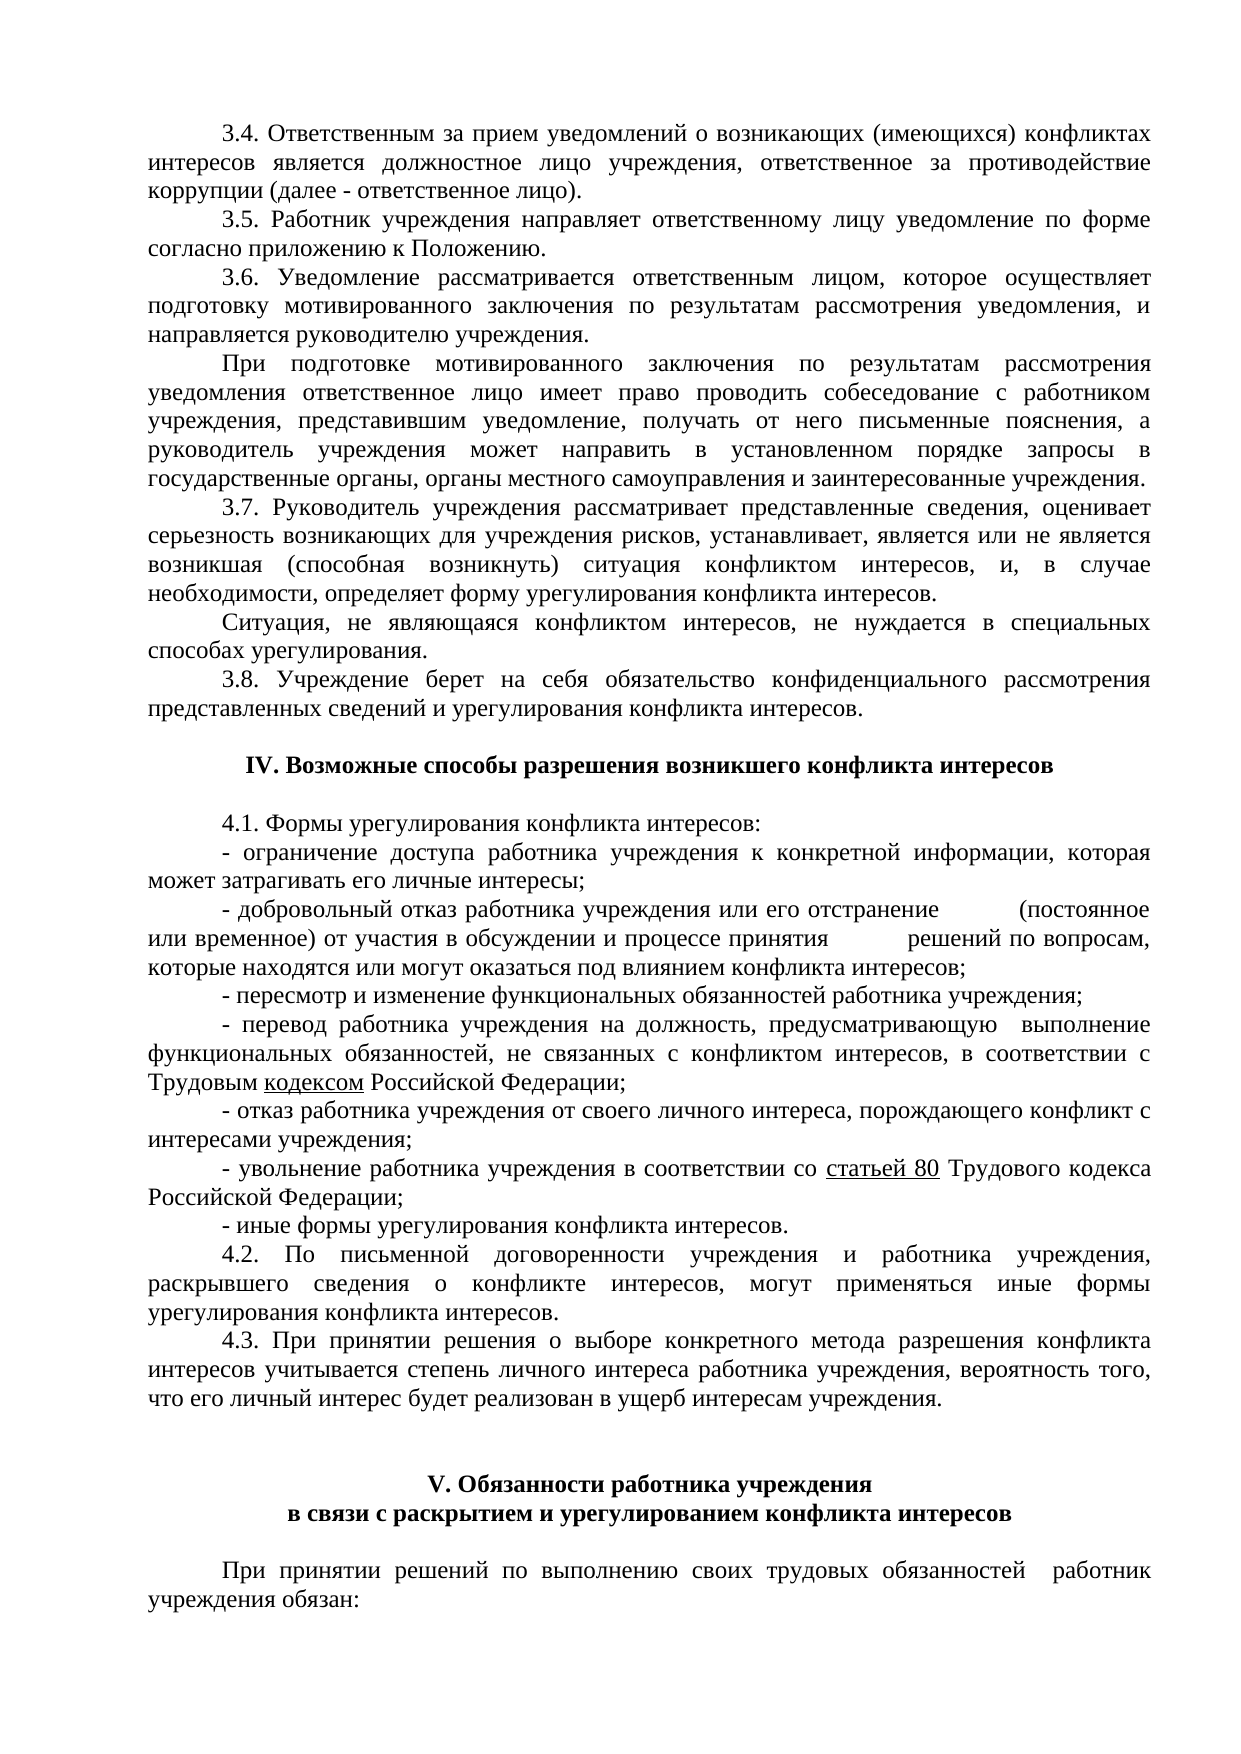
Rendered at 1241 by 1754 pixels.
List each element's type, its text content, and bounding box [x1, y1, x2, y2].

text 4.1. Формы урегулирования конфликта интересов: [148, 808, 1152, 837]
text - добровольный отказ работника учреждения или его отстранение (постоянное или временное) от участия в обсуждении и процессе принятия решений по вопросам, которые находятся или могут оказаться под влиянием конфликта интересов; [148, 894, 1152, 981]
text - перевод работника учреждения на должность, предусматривающую выполнение функциональных обязанностей, не связанных с конфликтом интересов, в соответствии с Трудовым кодексом Российской Федерации; [148, 1009, 1152, 1096]
text 3.6. Уведомление рассматривается ответственным лицом, которое осуществляет подготовку мотивированного заключения по результатам рассмотрения уведомления, и направляется руководителю учреждения. [148, 262, 1152, 348]
text При подготовке мотивированного заключения по результатам рассмотрения уведомления ответственное лицо имеет право проводить собеседование с работником учреждения, представившим уведомление, получать от него письменные пояснения, а руководитель учреждения может направить в установленном порядке запросы в государственные органы, органы местного самоуправления и заинтересованные учреждения. [148, 348, 1152, 492]
text 3.8. Учреждение берет на себя обязательство конфиденциального рассмотрения представленных сведений и урегулирования конфликта интересов. [148, 664, 1152, 722]
text 3.7. Руководитель учреждения рассматривает представленные сведения, оценивает серьезность возникающих для учреждения рисков, устанавливает, является или не является возникшая (способная возникнуть) ситуация конфликтом интересов, и, в случае необходимости, определяет форму урегулирования конфликта интересов. [148, 492, 1152, 607]
text - иные формы урегулирования конфликта интересов. [148, 1211, 1152, 1239]
text 3.5. Работник учреждения направляет ответственному лицу уведомление по форме согласно приложению к Положению. [148, 204, 1152, 262]
text 4.3. При принятии решения о выборе конкретного метода разрешения конфликта интересов учитывается степень личного интереса работника учреждения, вероятность того, что его личный интерес будет реализован в ущерб интересам учреждения. [148, 1326, 1152, 1412]
text 3.4. Ответственным за прием уведомлений о возникающих (имеющихся) конфликтах интересов является должностное лицо учреждения, ответственное за противодействие коррупции (далее - ответственное лицо). [148, 118, 1152, 204]
text - увольнение работника учреждения в соответствии со статьей 80 Трудового кодекса Российской Федерации; [148, 1153, 1152, 1211]
text - ограничение доступа работника учреждения к конкретной информации, которая может затрагивать его личные интересы; [148, 837, 1152, 894]
text IV. Возможные способы разрешения возникшего конфликта интересов [148, 751, 1152, 779]
text - пересмотр и изменение функциональных обязанностей работника учреждения; [148, 981, 1152, 1009]
text - отказ работника учреждения от своего личного интереса, порождающего конфликт с интересами учреждения; [148, 1096, 1152, 1153]
text в связи с раскрытием и урегулированием конфликта интересов [148, 1498, 1152, 1527]
text Ситуация, не являющаяся конфликтом интересов, не нуждается в специальных способах урегулирования. [148, 607, 1152, 664]
text При принятии решений по выполнению своих трудовых обязанностей работник учреждения обязан: [148, 1556, 1152, 1613]
text V. Обязанности работника учреждения [148, 1469, 1152, 1498]
text 4.2. По письменной договоренности учреждения и работника учреждения, раскрывшего сведения о конфликте интересов, могут применяться иные формы урегулирования конфликта интересов. [148, 1239, 1152, 1326]
